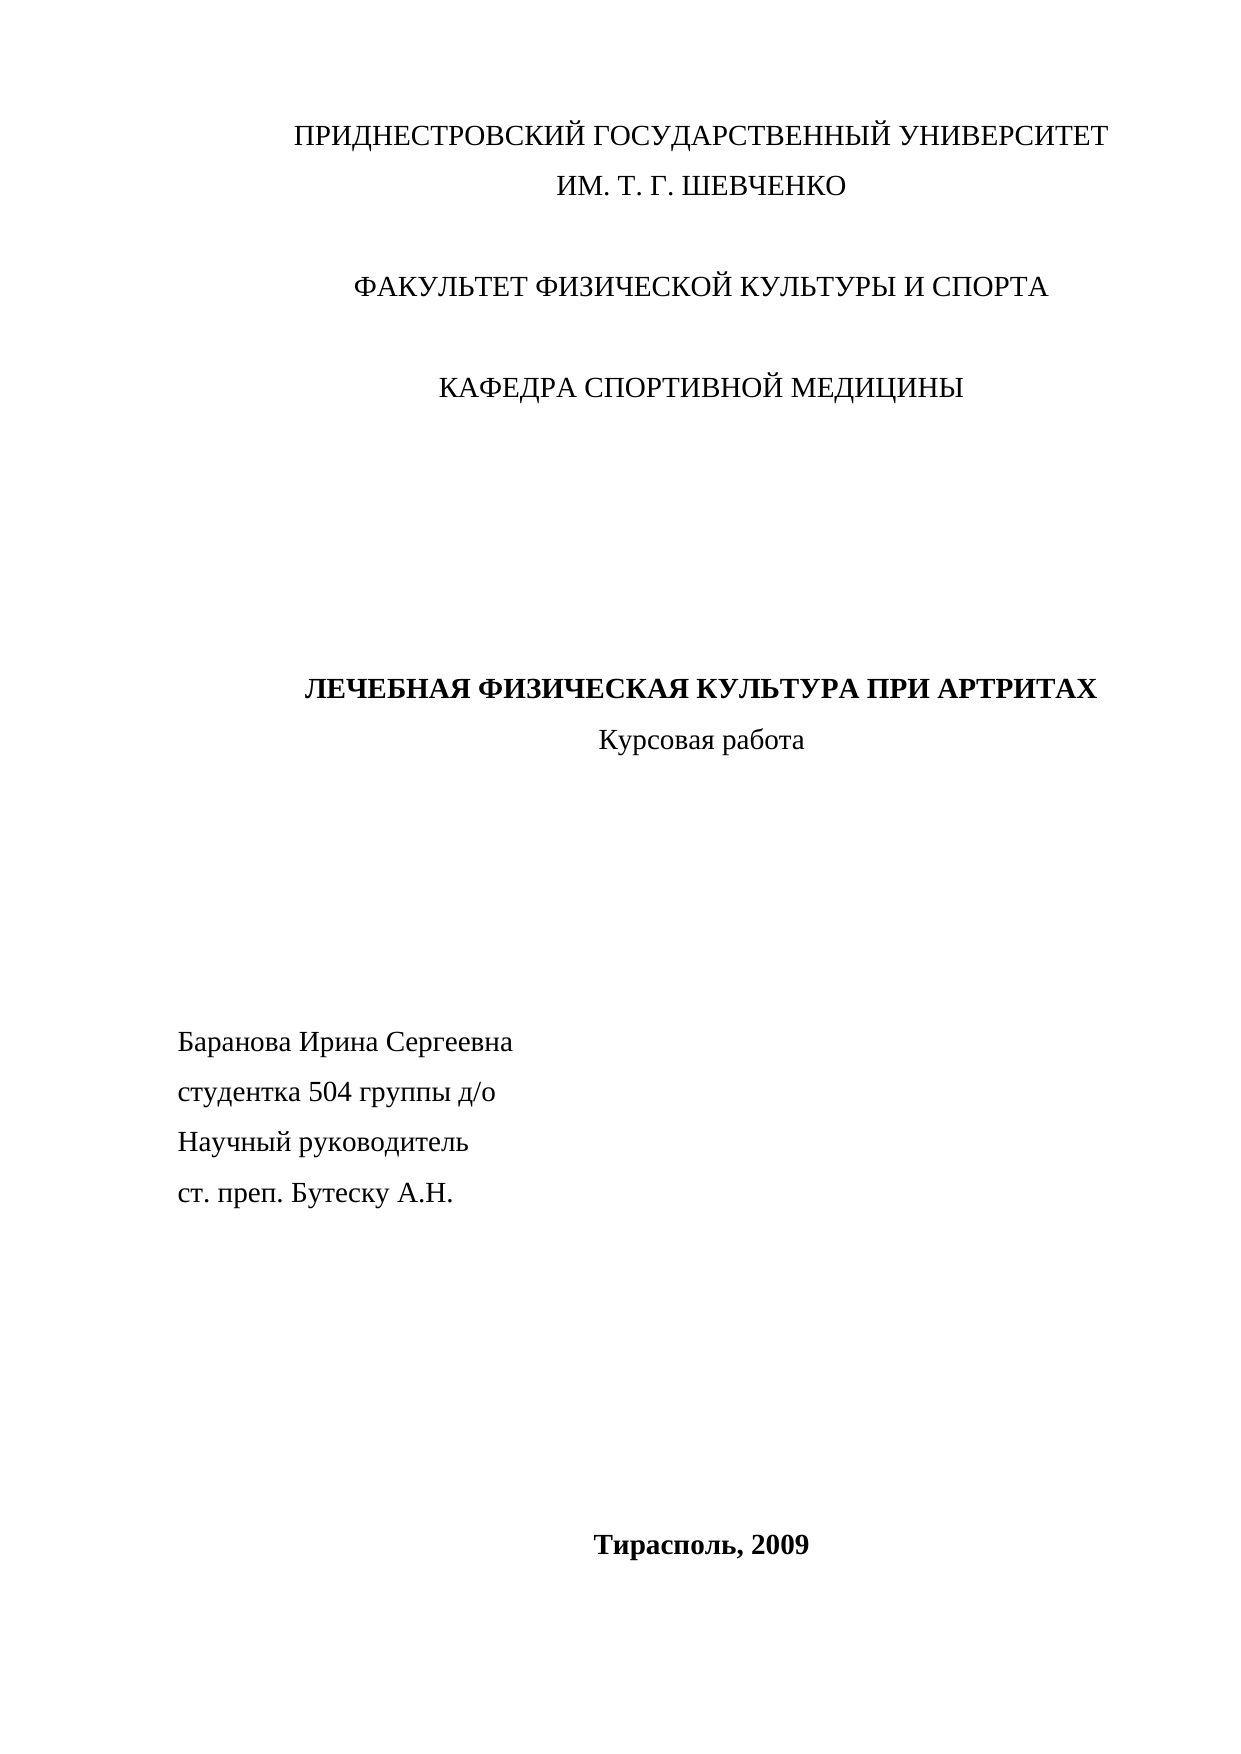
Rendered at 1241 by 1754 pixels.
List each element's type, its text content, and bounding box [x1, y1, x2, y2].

text ЛЕЧЕБНАЯ ФИЗИЧЕСКАЯ КУЛЬТУРА ПРИ АРТРИТАХ [177, 672, 1152, 705]
text Научный руководитель [177, 1124, 1152, 1158]
text Баранова Ирина Сергеевна [177, 1024, 1152, 1057]
text студентка 504 группы д/о [177, 1074, 1152, 1108]
text Курсовая работа [177, 722, 1152, 755]
text КАФЕДРА СПОРТИВНОЙ МЕДИЦИНЫ [177, 370, 1152, 403]
text ПРИДНЕСТРОВСКИЙ ГОСУДАРСТВЕННЫЙ УНИВЕРСИТЕТ [177, 118, 1152, 152]
text ст. преп. Бутеску А.Н. [177, 1175, 1152, 1208]
text ИМ. Т. Г. ШЕВЧЕНКО [177, 168, 1152, 202]
text ФАКУЛЬТЕТ ФИЗИЧЕСКОЙ КУЛЬТУРЫ И СПОРТА [177, 269, 1152, 303]
text Тирасполь, 2009 [177, 1527, 1152, 1560]
